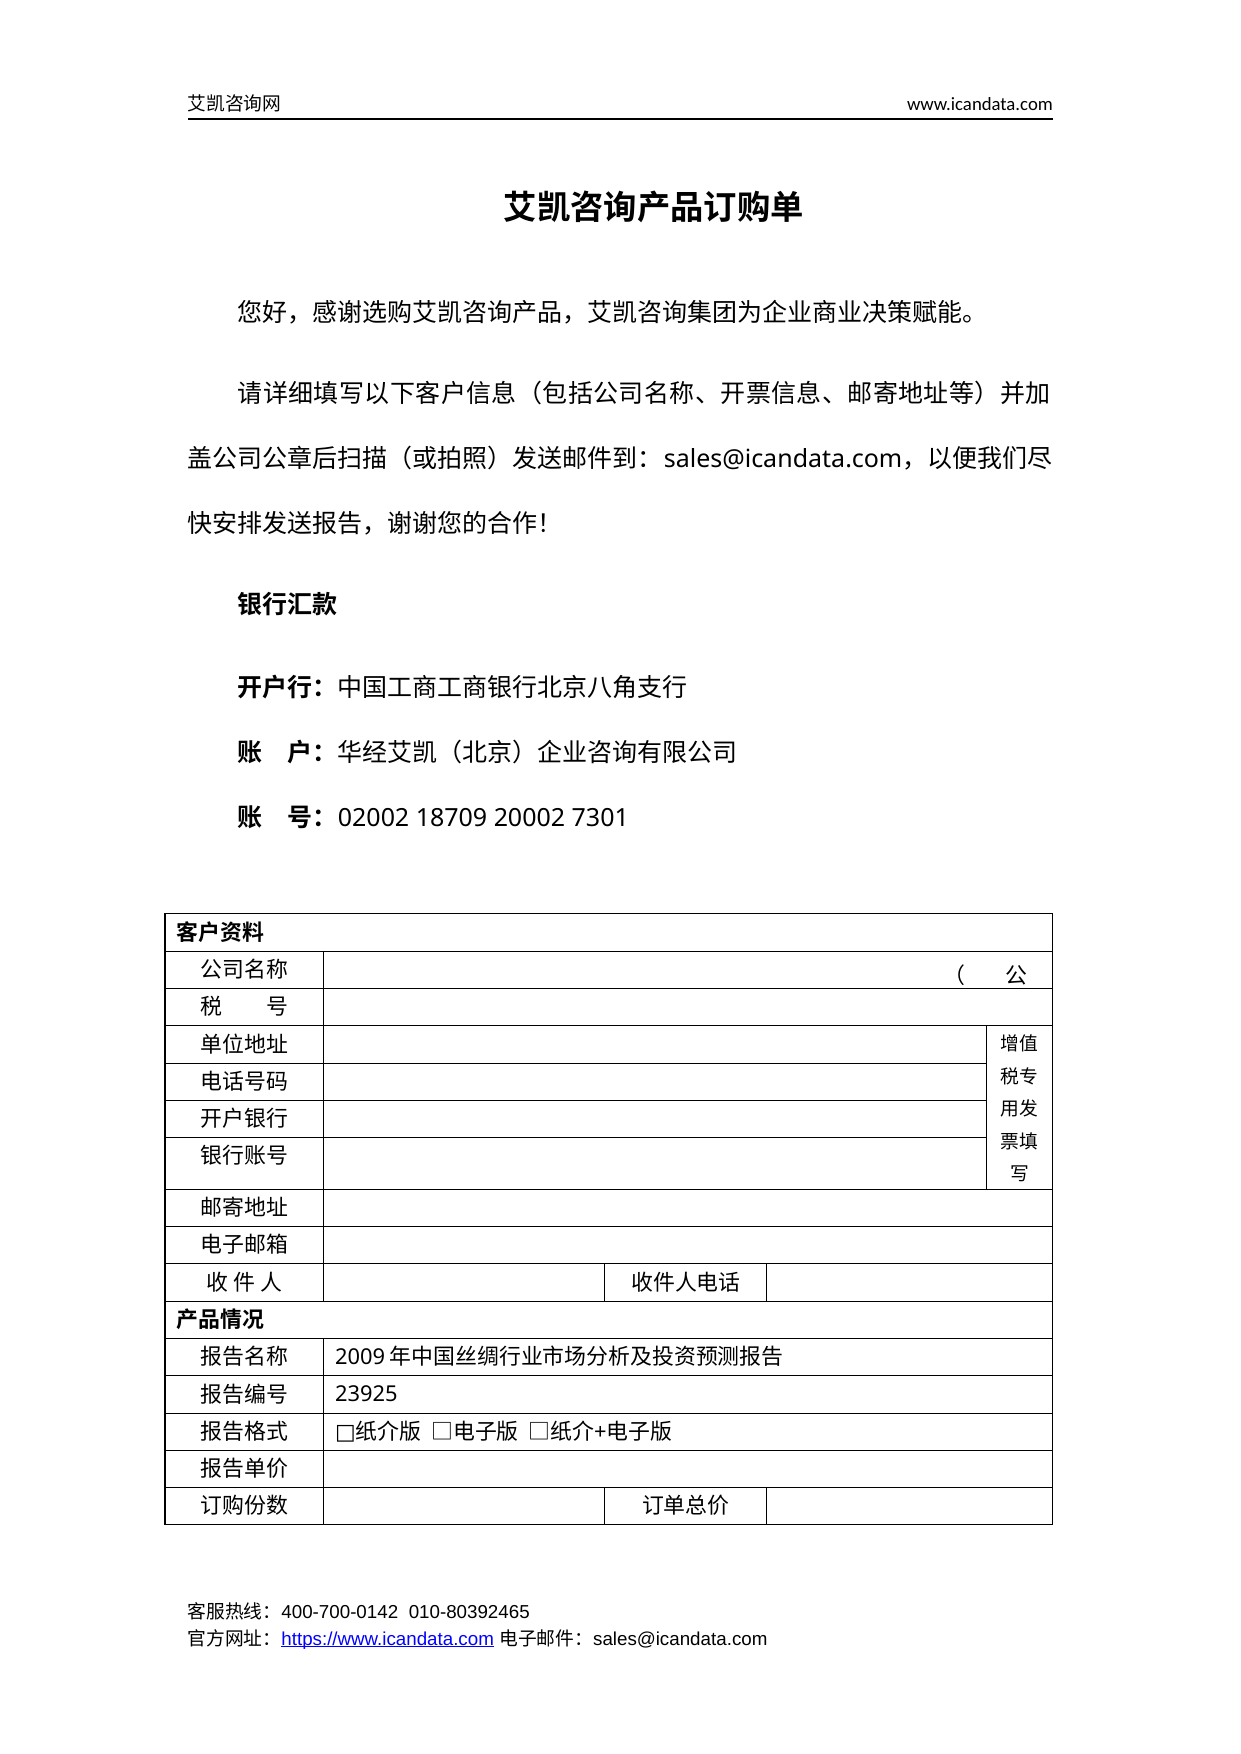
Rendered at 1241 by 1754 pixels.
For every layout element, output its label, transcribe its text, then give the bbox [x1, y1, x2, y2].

table_cell [324, 1064, 986, 1100]
text 请详细填写以下客户信息（包括公司名称、开票信息、邮寄地址等）并加盖公司公章后扫描（或拍照）发送邮件到：sales@icandata.com，以便我们尽快安排发送报告，谢谢您的合作！ [187, 359, 1053, 554]
table_cell 邮寄地址 [166, 1190, 323, 1226]
text 账 号：02002 18709 20002 7301 [187, 783, 1053, 848]
table_cell 23925 [324, 1376, 1052, 1412]
table_cell [324, 1190, 1052, 1226]
table_cell 报告单价 [166, 1451, 323, 1487]
text 艾凯咨询产品订购单 [187, 172, 1053, 237]
table_cell [324, 1138, 986, 1189]
table_cell 电子邮箱 [166, 1227, 323, 1263]
table_cell 电话号码 [166, 1064, 323, 1100]
table_cell [324, 1264, 604, 1301]
table_cell 报告编号 [166, 1376, 323, 1412]
table_cell 增值税专用发票填写 [987, 1026, 1052, 1189]
table_cell [324, 952, 1052, 988]
table_cell [324, 1101, 986, 1137]
table_cell 收件人电话 [605, 1264, 766, 1301]
table_cell [324, 1488, 604, 1524]
table_cell [767, 1488, 1052, 1524]
table_cell 收 件 人 [166, 1264, 323, 1301]
table_cell 报告名称 [166, 1339, 323, 1375]
table_cell 单位地址 [166, 1026, 323, 1062]
table_cell 产品情况 [166, 1302, 1052, 1338]
table_header 客户资料 [166, 914, 1052, 951]
table_cell 银行账号 [166, 1138, 323, 1189]
text 您好，感谢选购艾凯咨询产品，艾凯咨询集团为企业商业决策赋能。 [187, 278, 1053, 343]
table_cell [324, 989, 1052, 1025]
table_cell □纸介版 □电子版 □纸介+电子版 [324, 1414, 1052, 1450]
table_cell 订购份数 [166, 1488, 323, 1524]
table_cell 订单总价 [605, 1488, 766, 1524]
text 账 户：华经艾凯（北京）企业咨询有限公司 [187, 718, 1053, 783]
table_cell [324, 1451, 1052, 1487]
table_cell 公司名称 [166, 952, 323, 988]
table_cell [767, 1264, 1052, 1301]
table_cell 报告格式 [166, 1414, 323, 1450]
text 开户行：中国工商工商银行北京八角支行 [187, 653, 1053, 718]
table_cell [324, 1026, 986, 1062]
table_cell 开户银行 [166, 1101, 323, 1137]
table_cell 2009年中国丝绸行业市场分析及投资预测报告 [324, 1339, 1052, 1375]
text 银行汇款 [187, 570, 1053, 635]
table_cell 税 号 [166, 989, 323, 1025]
table_cell [324, 1227, 1052, 1263]
